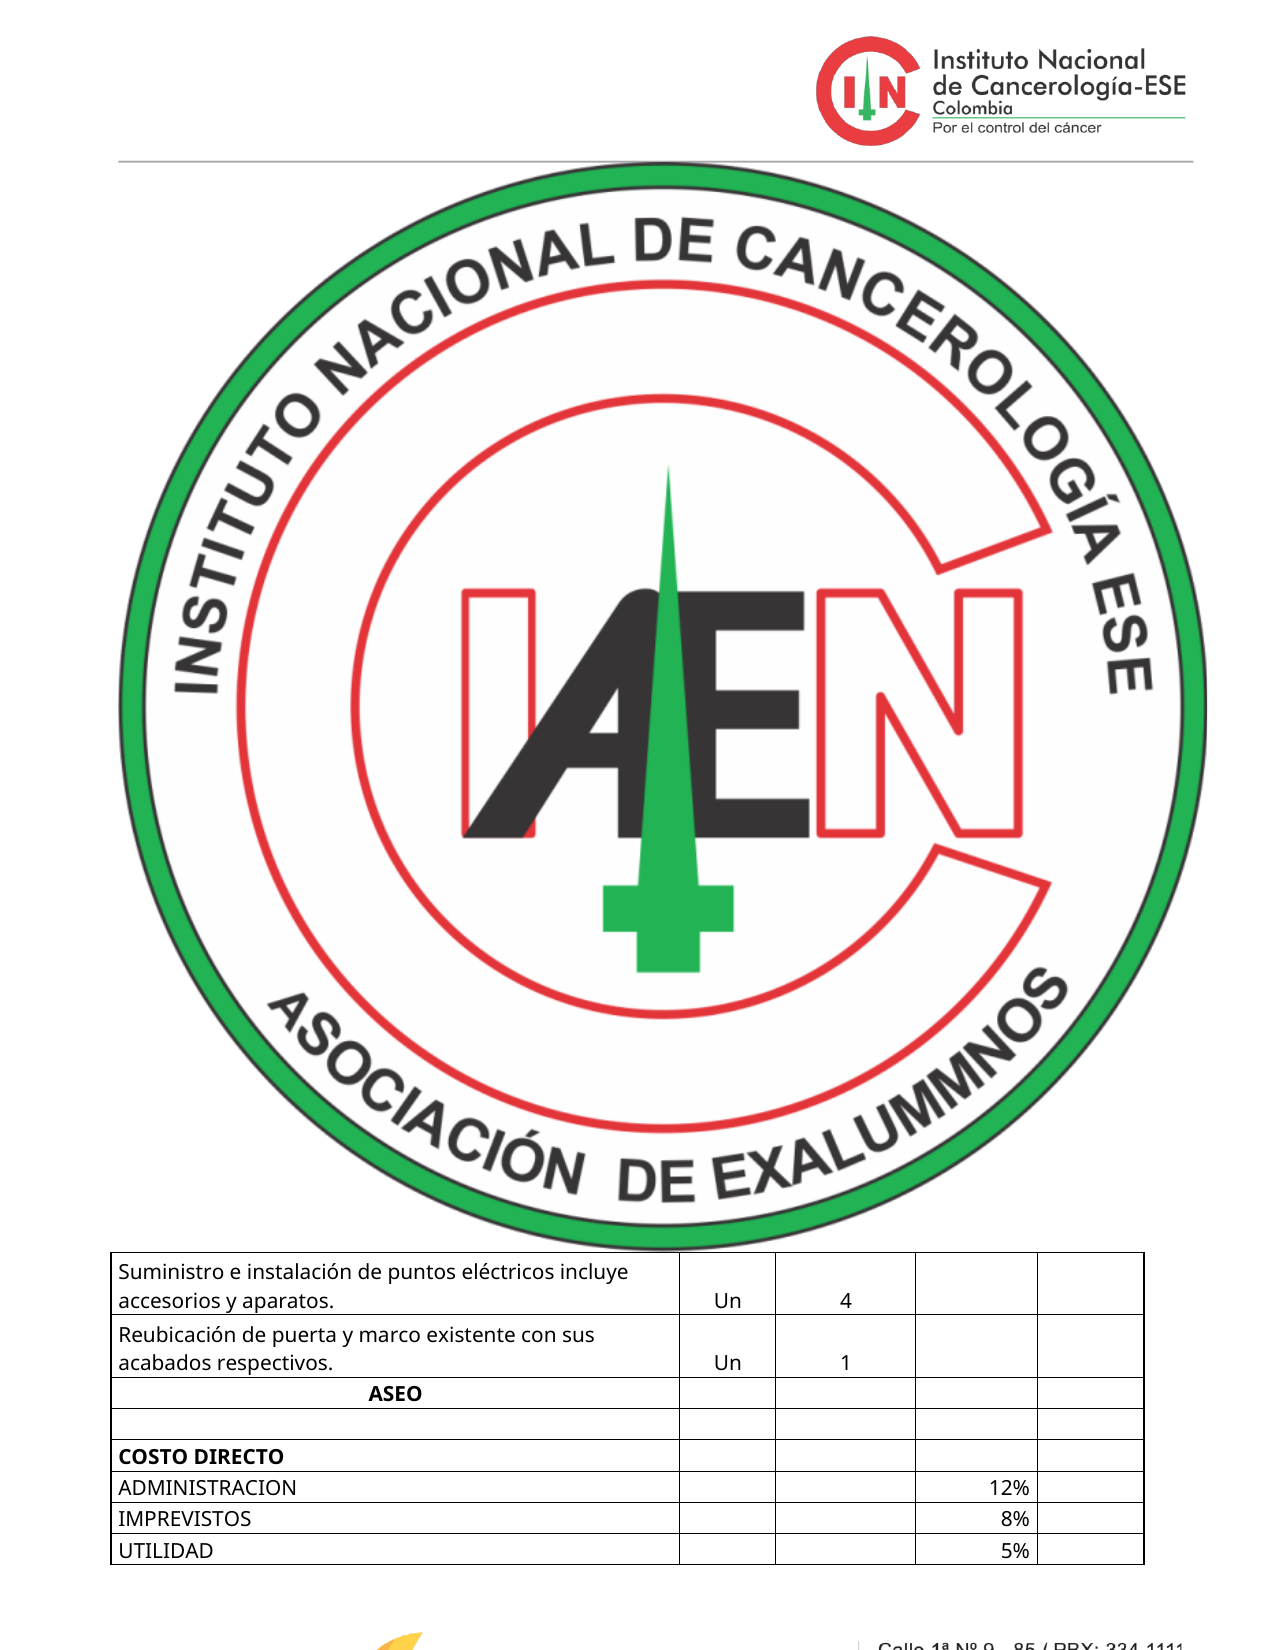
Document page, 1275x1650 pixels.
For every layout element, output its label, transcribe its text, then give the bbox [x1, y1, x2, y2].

table_cell [680, 1534, 775, 1564]
table_cell [1038, 1503, 1143, 1533]
table_cell Suministro e instalación de puntos eléctricos incluye accesorios y aparatos. [112, 1253, 679, 1314]
table_cell [1038, 1534, 1143, 1564]
table_cell ASEO [112, 1378, 679, 1408]
table_cell [916, 1440, 1037, 1471]
table_cell 8% [916, 1503, 1037, 1533]
table_cell [776, 1378, 915, 1408]
table_cell [916, 1409, 1037, 1439]
table_cell [1038, 1409, 1143, 1439]
table_cell [680, 1378, 775, 1408]
table_cell 4 [776, 1253, 915, 1314]
table_cell Reubicación de puerta y marco existente con sus acabados respectivos. [112, 1315, 679, 1377]
table_cell UTILIDAD [112, 1534, 679, 1564]
table_cell ADMINISTRACION [112, 1472, 679, 1502]
table_cell Un [680, 1253, 775, 1314]
table_cell [680, 1472, 775, 1502]
table_cell 5% [916, 1534, 1037, 1564]
picture [118, 1632, 1182, 1650]
table_cell [1038, 1253, 1143, 1314]
table_cell 12% [916, 1472, 1037, 1502]
table_cell [1038, 1440, 1143, 1471]
table_cell [776, 1503, 915, 1533]
table_cell IMPREVISTOS [112, 1503, 679, 1533]
table_cell [776, 1472, 915, 1502]
picture [118, 36, 1208, 1252]
table_cell COSTO DIRECTO [112, 1440, 679, 1471]
table_cell [916, 1378, 1037, 1408]
table_cell 1 [776, 1315, 915, 1377]
table_cell [776, 1440, 915, 1471]
table_cell [916, 1315, 1037, 1377]
table_cell [680, 1440, 775, 1471]
table_cell [112, 1409, 679, 1439]
table_cell [916, 1253, 1037, 1314]
table_cell Un [680, 1315, 775, 1377]
table_cell [680, 1503, 775, 1533]
table_cell [776, 1534, 915, 1564]
table_cell [1038, 1472, 1143, 1502]
table_cell [1038, 1378, 1143, 1408]
table_cell [680, 1409, 775, 1439]
table_cell [776, 1409, 915, 1439]
table_cell [1038, 1315, 1143, 1377]
